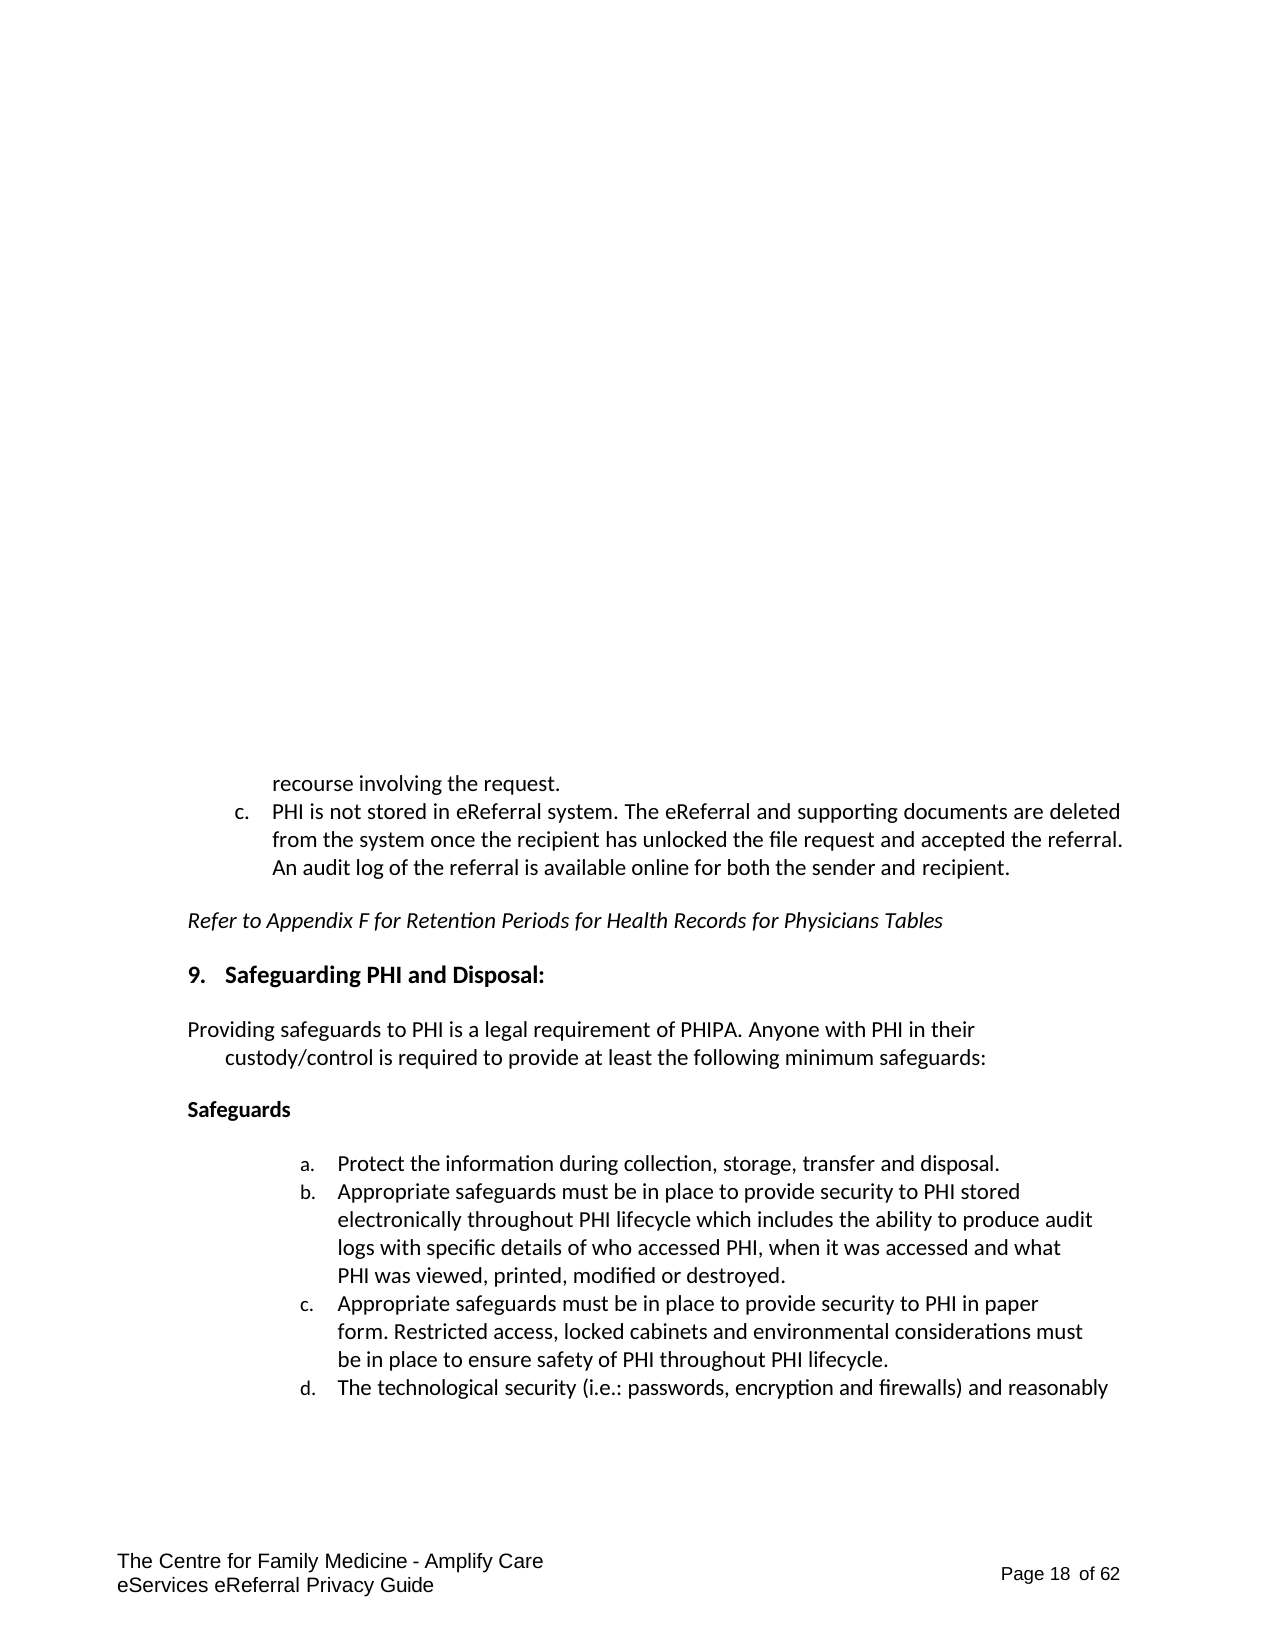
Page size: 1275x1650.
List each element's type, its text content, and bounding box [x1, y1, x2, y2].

subtitle Safeguards [187, 1096, 1275, 1124]
text Providing safeguards to PHI is a legal requirement of PHIPA. Anyone with PHI in their custody/control is required to provide at least the following minimum safeguards: [187, 1015, 1113, 1071]
list The technological security (i.e.: passwords, encryption and firewalls) and reasonably [300, 1373, 1275, 1401]
list Protect the information during collection, storage, transfer and disposal. [300, 1149, 1275, 1177]
list When patients have requested access to their own personal health records, those records will be retained for as long as needed to allow the patients to exhaust any legal recourse involving the request. [234, 769, 1104, 797]
subtitle Safeguarding PHI and Disposal: [187, 959, 1275, 990]
text Refer to Appendix F for Retention Periods for Health Records for Physicians Tables [187, 906, 1275, 934]
list PHI is not stored in eReferral system. The eReferral and supporting documents are deleted from the system once the recipient has unlocked the file request and accepted the referral. An audit log of the referral is available online for both the sender and recipient. [234, 797, 1123, 881]
list Appropriate safeguards must be in place to provide security to PHI stored electronically throughout PHI lifecycle which includes the ability to produce audit logs with specific details of who accessed PHI, when it was accessed and what PHI was viewed, printed, modified or destroyed. [300, 1177, 1093, 1289]
list Appropriate safeguards must be in place to provide security to PHI in paper form. Restricted access, locked cabinets and environmental considerations must be in place to ensure safety of PHI throughout PHI lifecycle. [300, 1289, 1091, 1373]
